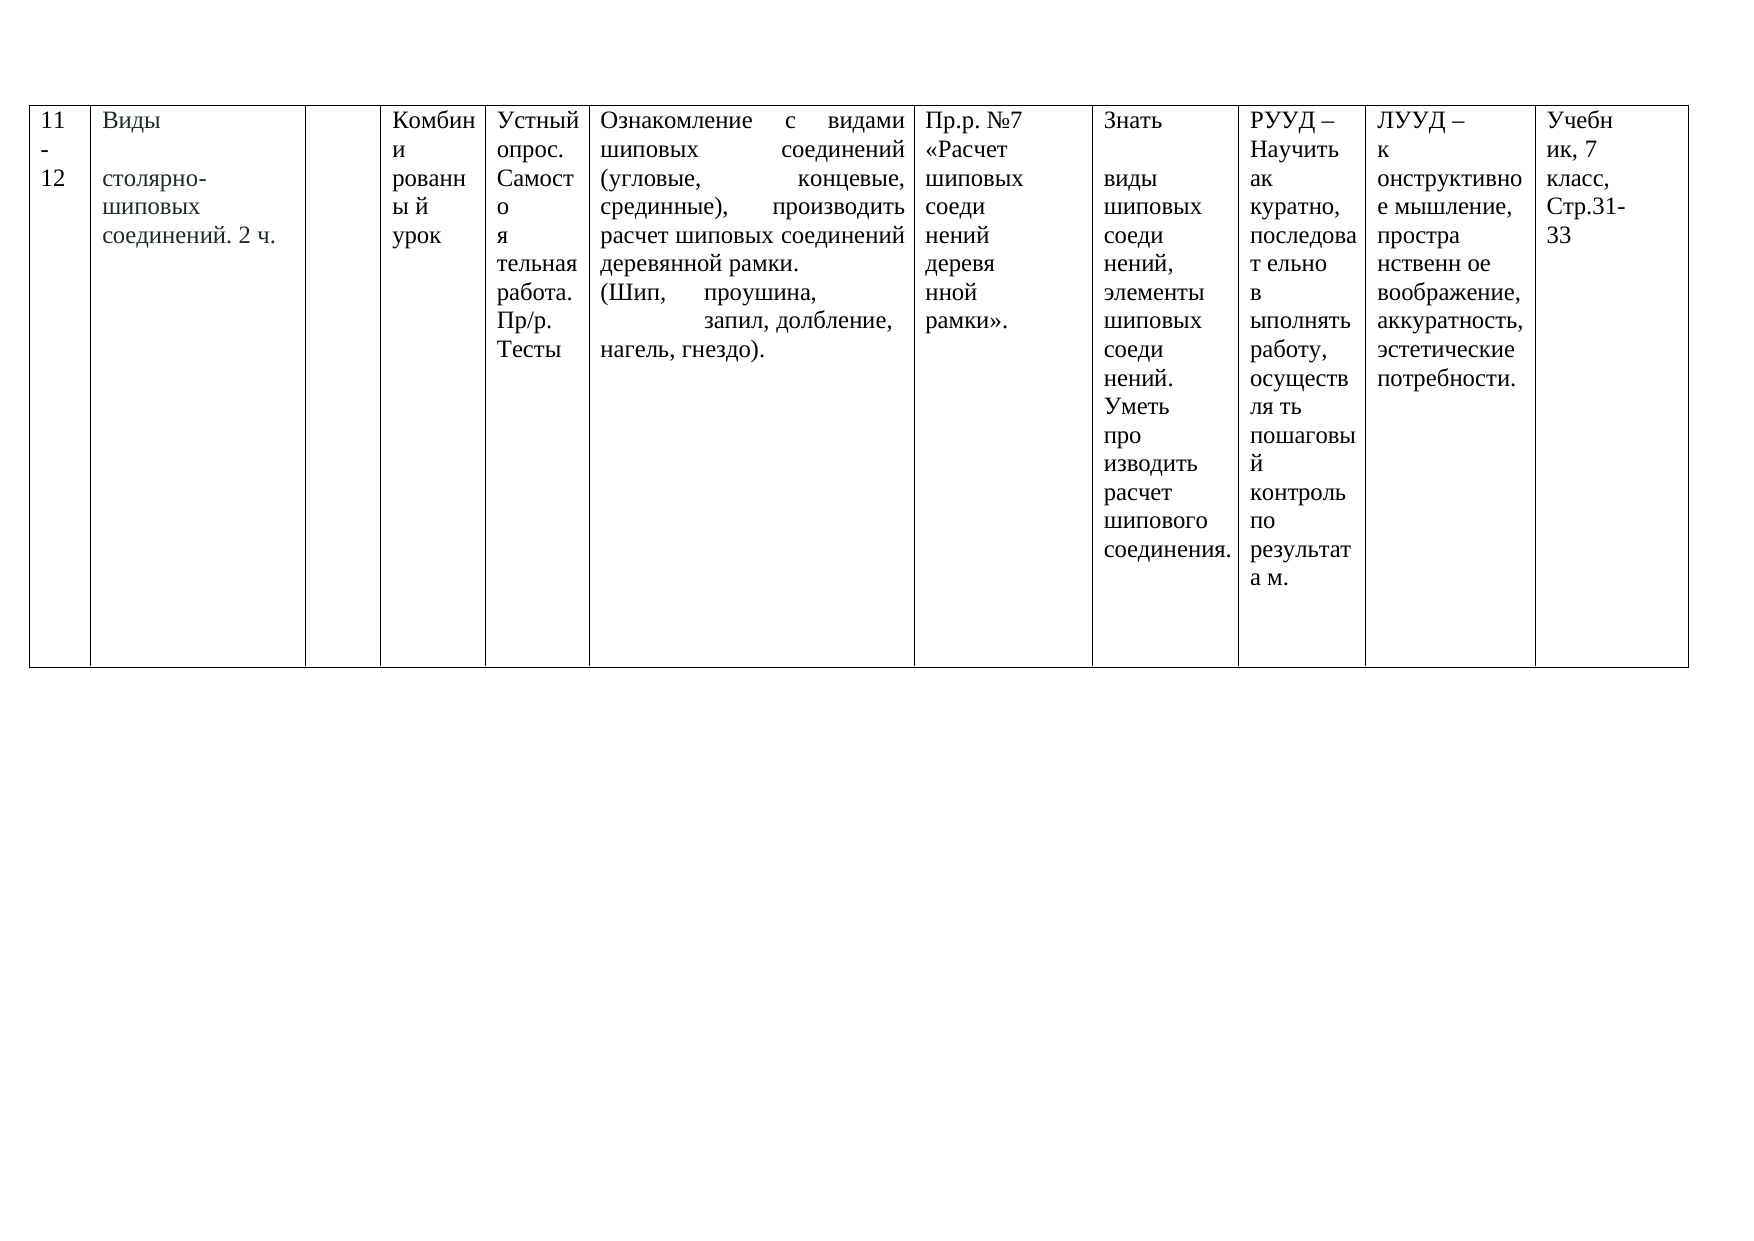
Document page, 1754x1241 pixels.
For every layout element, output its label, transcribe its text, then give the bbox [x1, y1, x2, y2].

table_header Комбини рованны й урок [381, 106, 485, 666]
table_header ЛУУД – конструктивное мышление, пространственн ое воображение, аккуратность, эстетические потребности. [1366, 106, 1535, 666]
table_header Пр.р. №7 «Расчет шиповых соединений деревянной рамки». [915, 106, 1092, 666]
table_header Устный опрос. Самосто ятельная работа. Пр/р. Тесты [486, 106, 589, 666]
table_header Знать виды шиповых соединений, элементы шиповых соединений. Уметь производить расчет шипового соединения. [1093, 106, 1238, 666]
table_header Учебник, 7 класс, Стр.31-33 [1536, 106, 1688, 666]
table_header РУУД – Научить аккуратно, последоват ельно выполнять работу, осуществля ть пошаговый контроль по результата м. [1239, 106, 1365, 666]
table_header 11 -12 [30, 106, 90, 666]
table_header Виды столярно-шиповых соединений. 2 ч. [91, 106, 305, 666]
table_header [306, 106, 380, 666]
table_header Ознакомление с видами шиповых соединений (угловые, концевые, срединные), производить расчет шиповых соединений деревянной рамки. (Шип, проушина, запил, долбление, нагель, гнездо). [590, 106, 914, 666]
